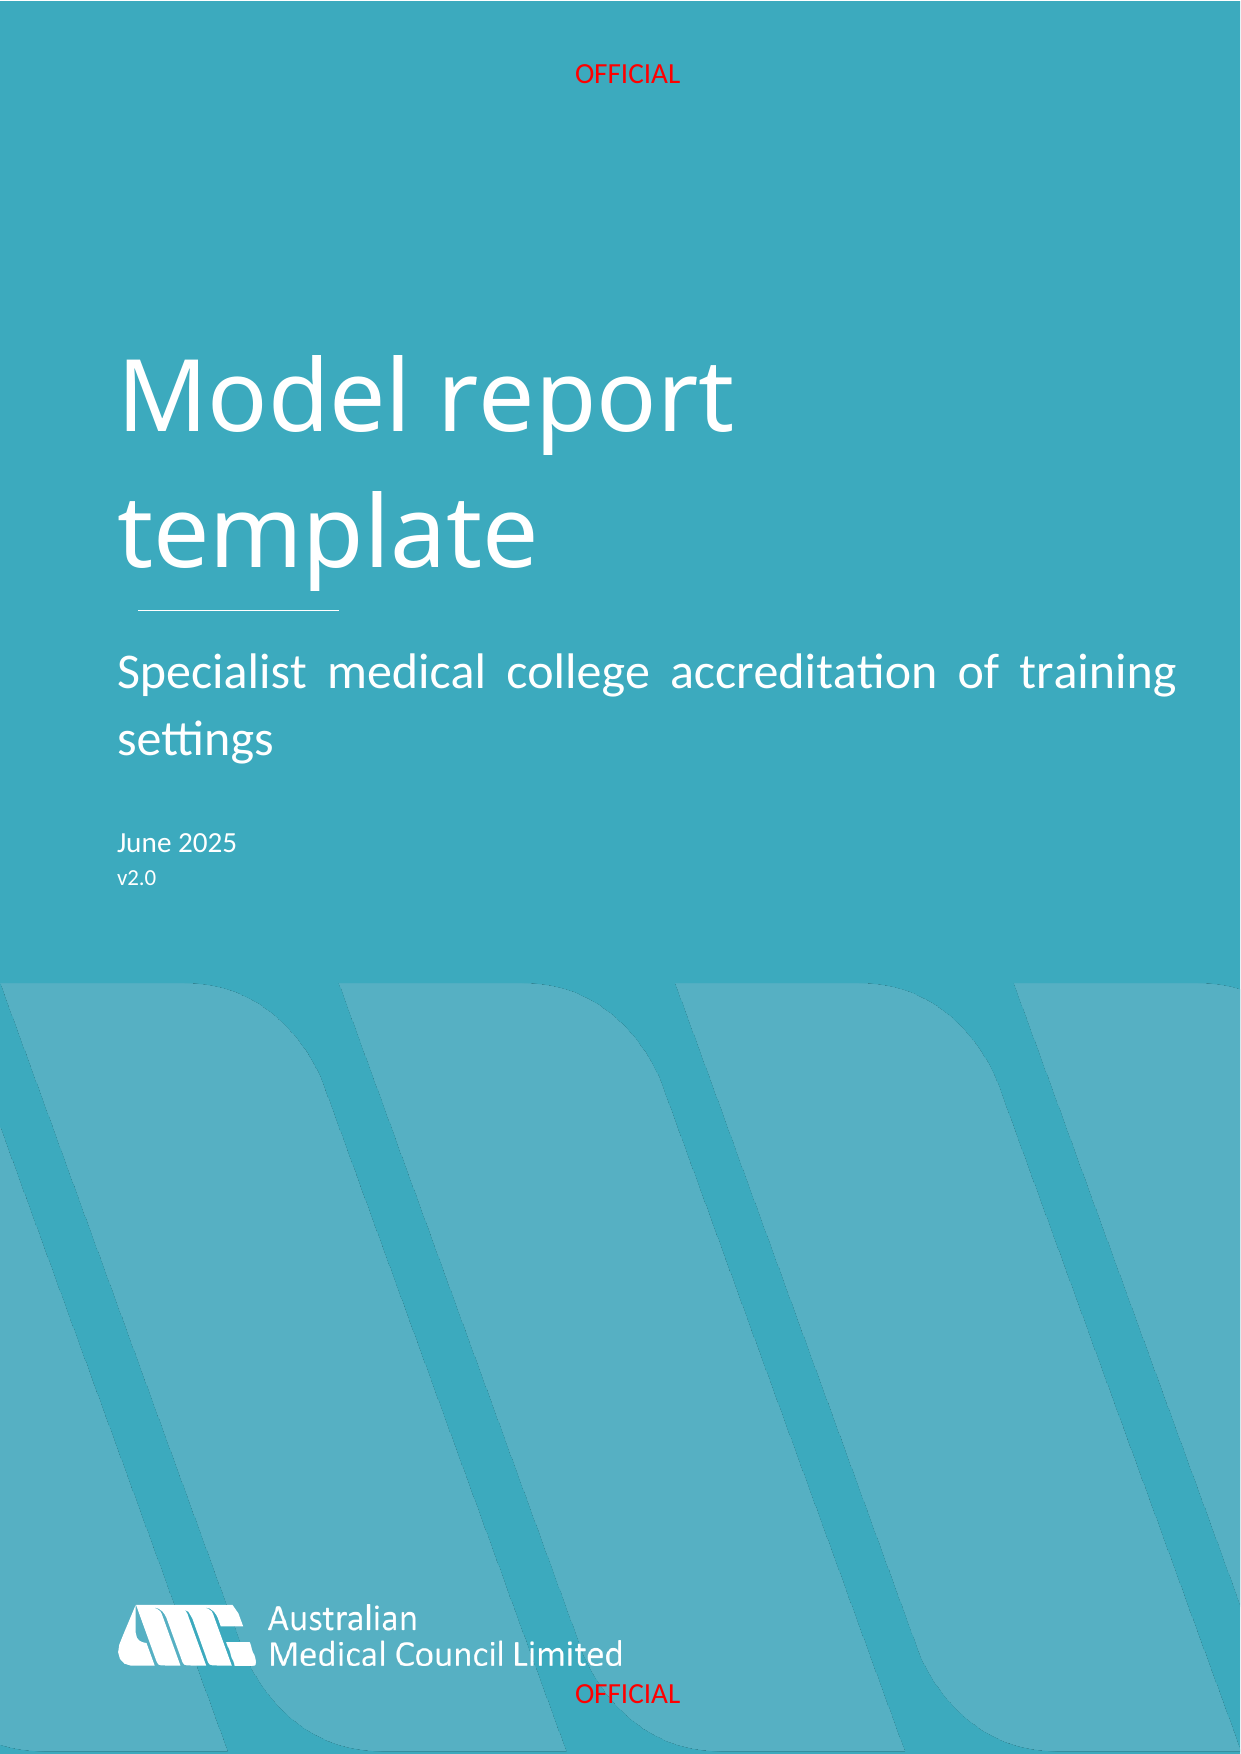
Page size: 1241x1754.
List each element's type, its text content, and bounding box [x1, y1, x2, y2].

text Specialist medical college accreditation of training settings [117, 640, 1178, 768]
text v2.0 [117, 863, 1178, 891]
text June 2025 [117, 824, 1178, 859]
text Model report template [117, 324, 1106, 597]
picture [0, 982, 1241, 1752]
